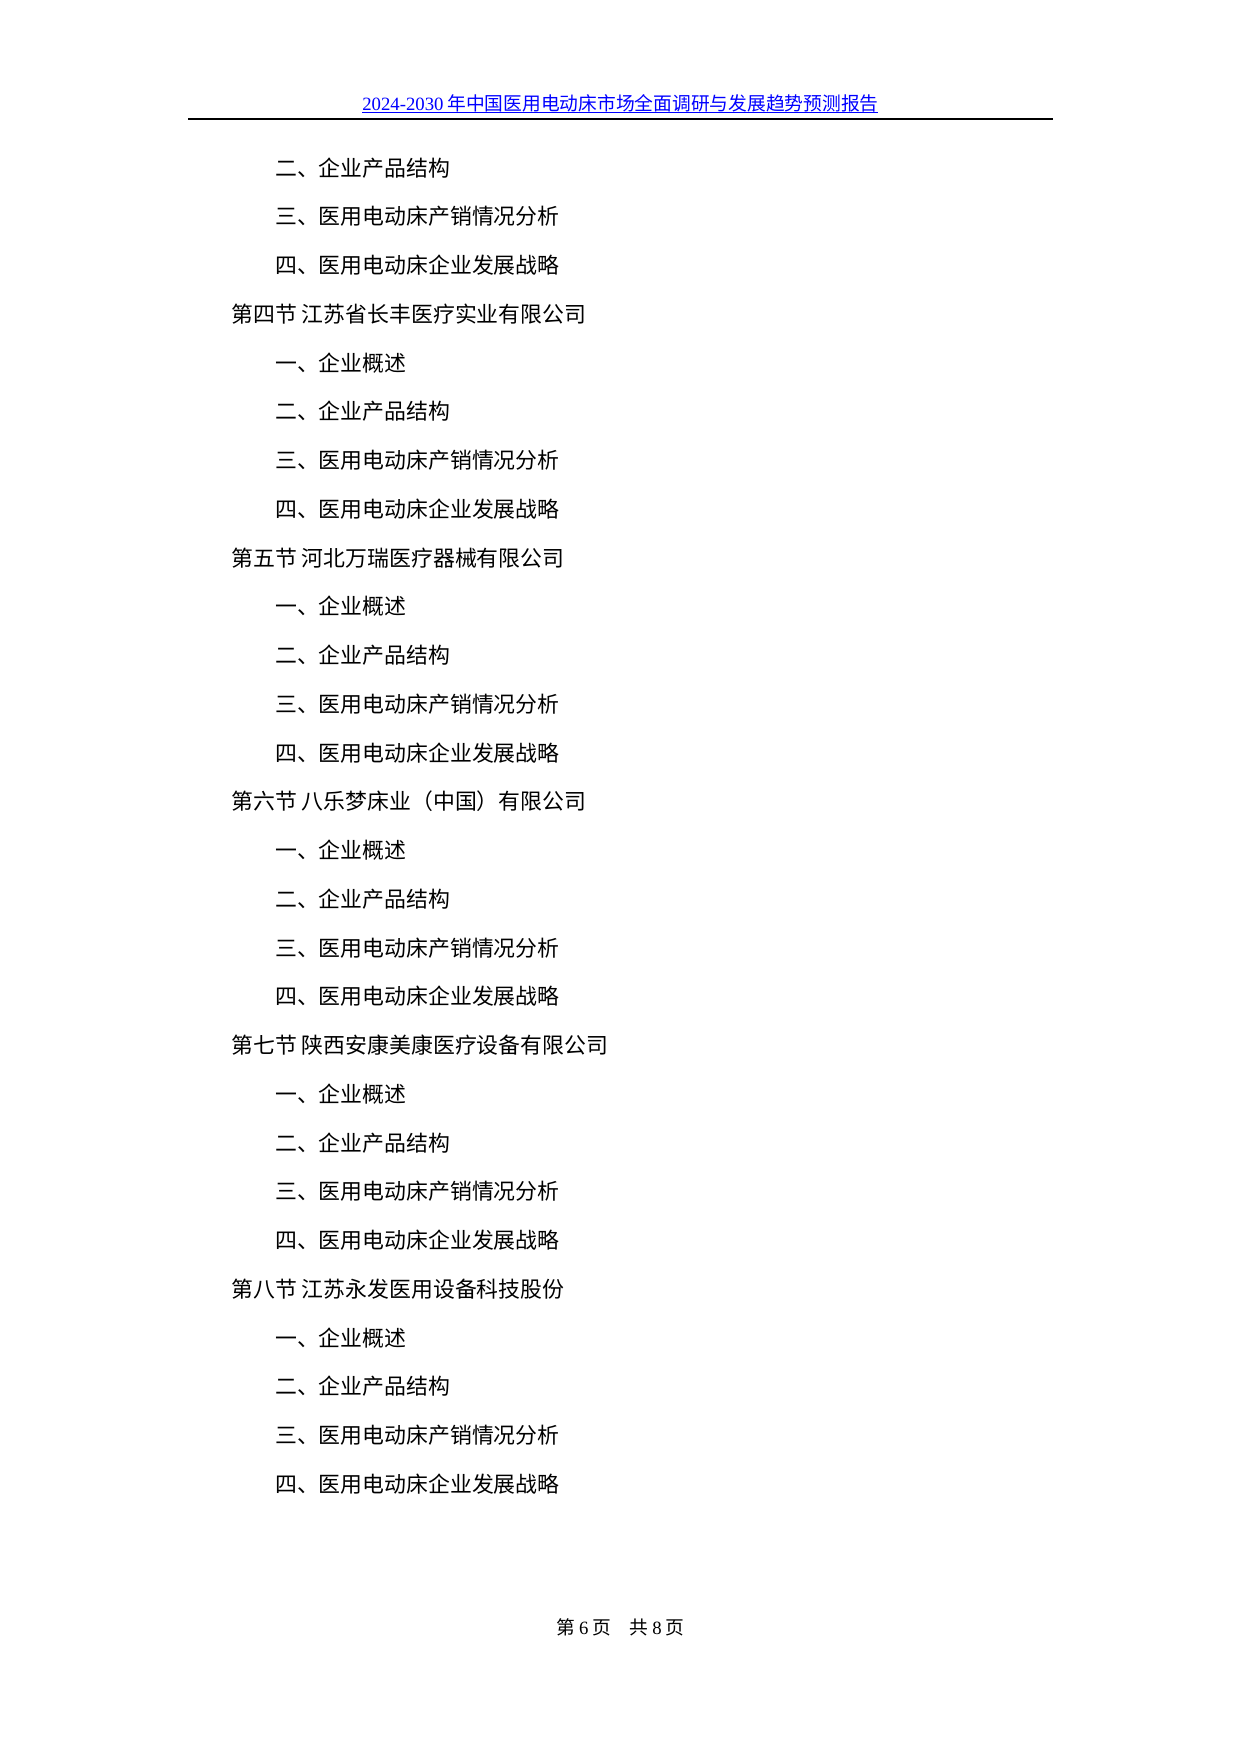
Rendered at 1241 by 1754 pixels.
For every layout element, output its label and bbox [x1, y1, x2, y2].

text [187, 150, 1053, 1499]
